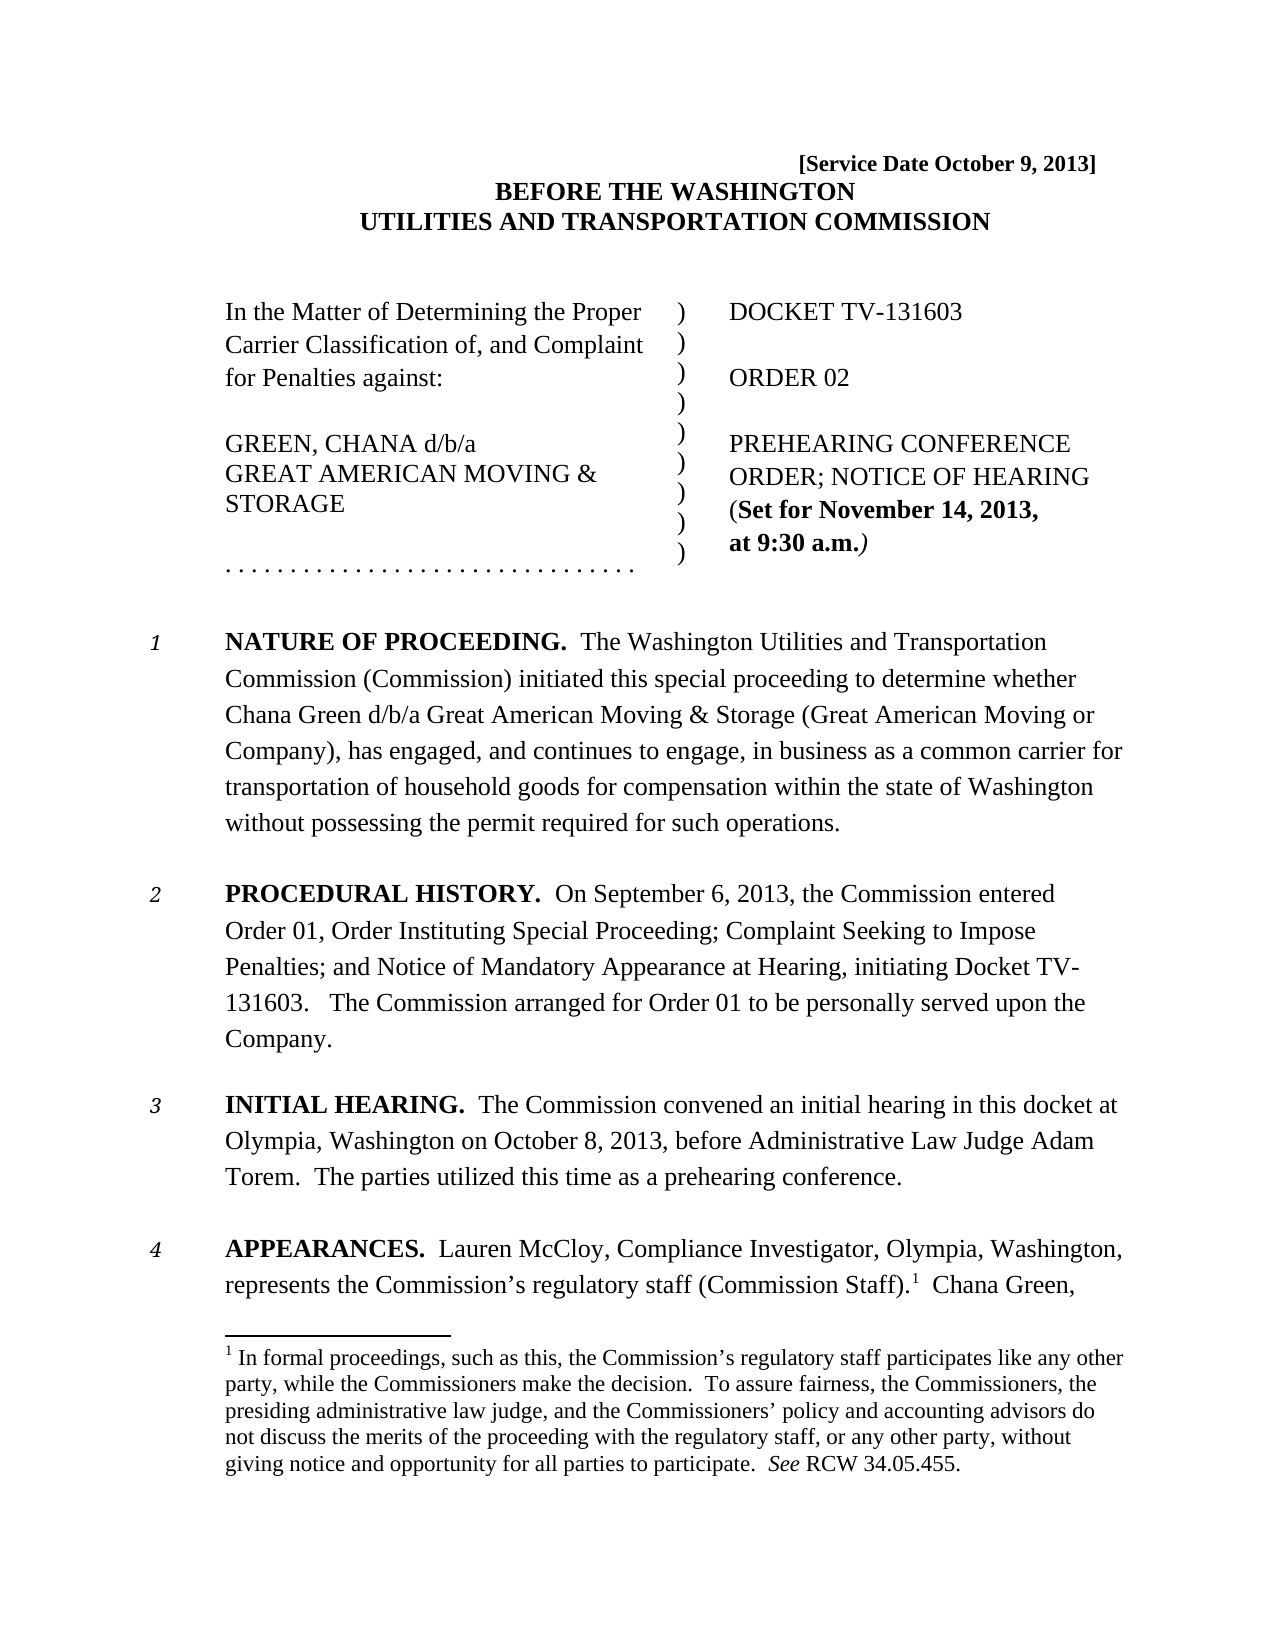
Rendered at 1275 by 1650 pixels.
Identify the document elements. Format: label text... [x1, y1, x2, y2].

table_header DOCKET TV-131603 ORDER 02 PREHEARING CONFERENCE ORDER; NOTICE OF HEARING (Set for November 14, 2013, at 9:30 a.m.) [718, 236, 1133, 596]
text UTILITIES AND TRANSPORTATION COMMISSION [225, 206, 1125, 236]
list NATURE OF PROCEEDING. The Washington Utilities and Transportation Commission (Commission) initiated this special proceeding to determine whether Chana Green d/b/a Great American Moving & Storage (Great American Moving or Company), has engaged, and continues to engage, in business as a common carrier for transportation of household goods for compensation within the state of Washington without possessing the permit required for such operations. [150, 626, 1125, 837]
text BEFORE THE WASHINGTON [225, 176, 1125, 206]
table_header In the Matter of Determining the Proper Carrier Classification of, and Complaint for Penalties against: GREEN, CHANA d/b/a gREAT AMERICAN mOVING & STORAGE . . . . . . . . . . . . . . . . . . . . . . . . . . . . . . . . [214, 236, 666, 596]
table_header ) ) ) ) ) ) ) ) ) [666, 236, 718, 596]
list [150, 1233, 1125, 1299]
list INITIAL HEARING. The Commission convened an initial hearing in this docket at Olympia, Washington on October 8, 2013, before Administrative Law Judge Adam Torem. The parties utilized this time as a prehearing conference. [150, 1089, 1125, 1191]
list PROCEDURAL HISTORY. On September 6, 2013, the Commission entered Order 01, Order Instituting Special Proceeding; Complaint Seeking to Impose Penalties; and Notice of Mandatory Appearance at Hearing, initiating Docket TV-131603. The Commission arranged for Order 01 to be personally served upon the Company. [150, 878, 1125, 1053]
